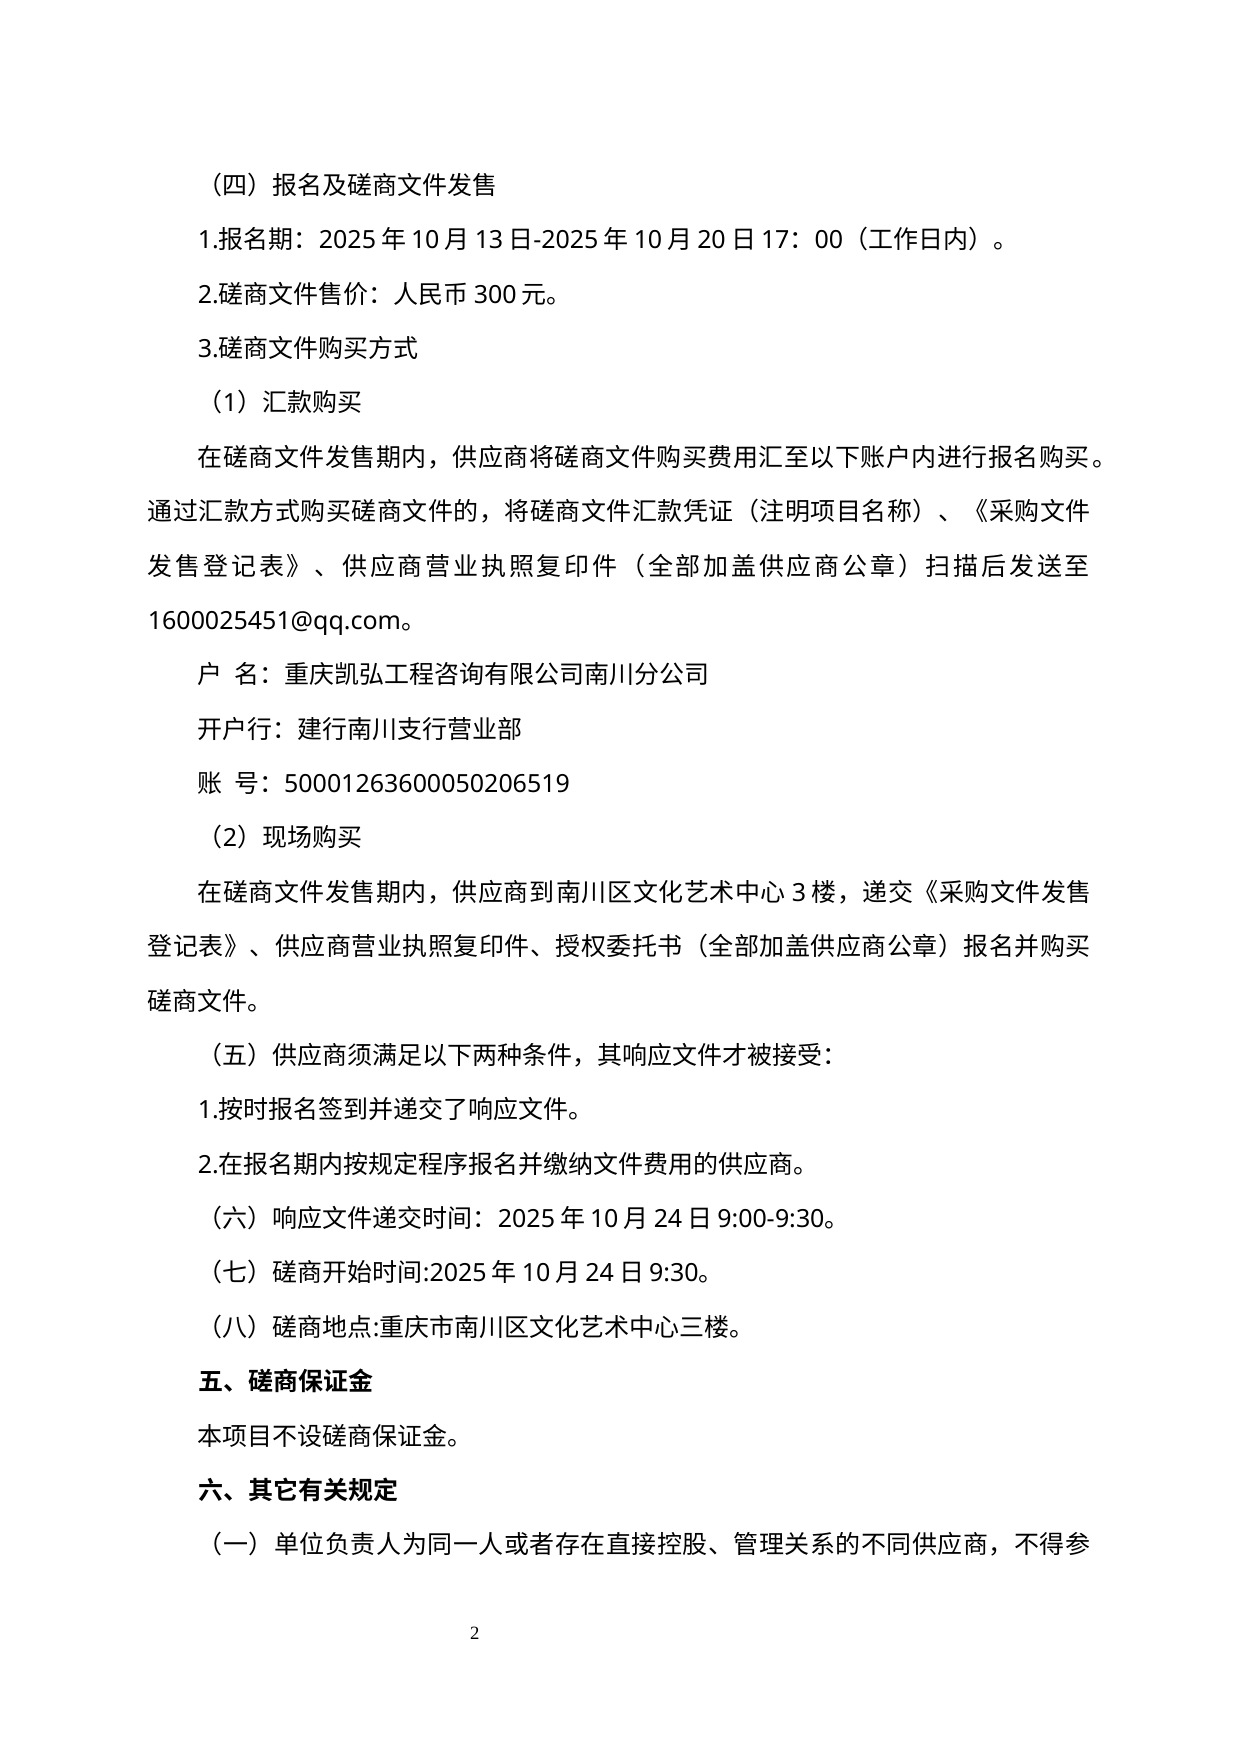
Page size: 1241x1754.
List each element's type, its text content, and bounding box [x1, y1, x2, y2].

text 在磋商文件发售期内，供应商将磋商文件购买费用汇至以下账户内进行报名购买。通过汇款方式购买磋商文件的，将磋商文件汇款凭证（注明项目名称）、《采购文件发售登记表》、供应商营业执照复印件（全部加盖供应商公章）扫描后发送至1600025451@qq.com。 [148, 437, 1093, 637]
text （八）磋商地点:重庆市南川区文化艺术中心三楼。 [148, 1307, 1093, 1343]
text 账 号：50001263600050206519 [148, 763, 1093, 800]
subtitle 六、其它有关规定 [148, 1470, 1093, 1507]
text 本项目不设磋商保证金。 [148, 1416, 1093, 1452]
text （四）报名及磋商文件发售 [148, 165, 1093, 202]
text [148, 1525, 1093, 1561]
text 3.磋商文件购买方式 [148, 328, 1093, 365]
text （七）磋商开始时间:2025年10月24日9:30。 [148, 1253, 1093, 1289]
subtitle 五、磋商保证金 [148, 1362, 1093, 1398]
text 在磋商文件发售期内，供应商到南川区文化艺术中心3楼，递交《采购文件发售登记表》、供应商营业执照复印件、授权委托书（全部加盖供应商公章）报名并购买磋商文件。 [148, 872, 1093, 1017]
text （1）汇款购买 [148, 383, 1093, 419]
text 2.磋商文件售价：人民币300元。 [148, 274, 1093, 310]
text 1.按时报名签到并递交了响应文件。 [148, 1090, 1093, 1126]
text 2.在报名期内按规定程序报名并缴纳文件费用的供应商。 [148, 1144, 1093, 1180]
text 户 名：重庆凯弘工程咨询有限公司南川分公司 [148, 655, 1093, 691]
text （六）响应文件递交时间：2025年10月24日9:00-9:30。 [148, 1198, 1093, 1235]
text 开户行：建行南川支行营业部 [148, 709, 1093, 745]
text 1.报名期：2025年10月13日-2025年10月20日17：00（工作日内）。 [148, 220, 1093, 256]
text （五）供应商须满足以下两种条件，其响应文件才被接受： [148, 1035, 1093, 1072]
text （2）现场购买 [148, 818, 1093, 854]
